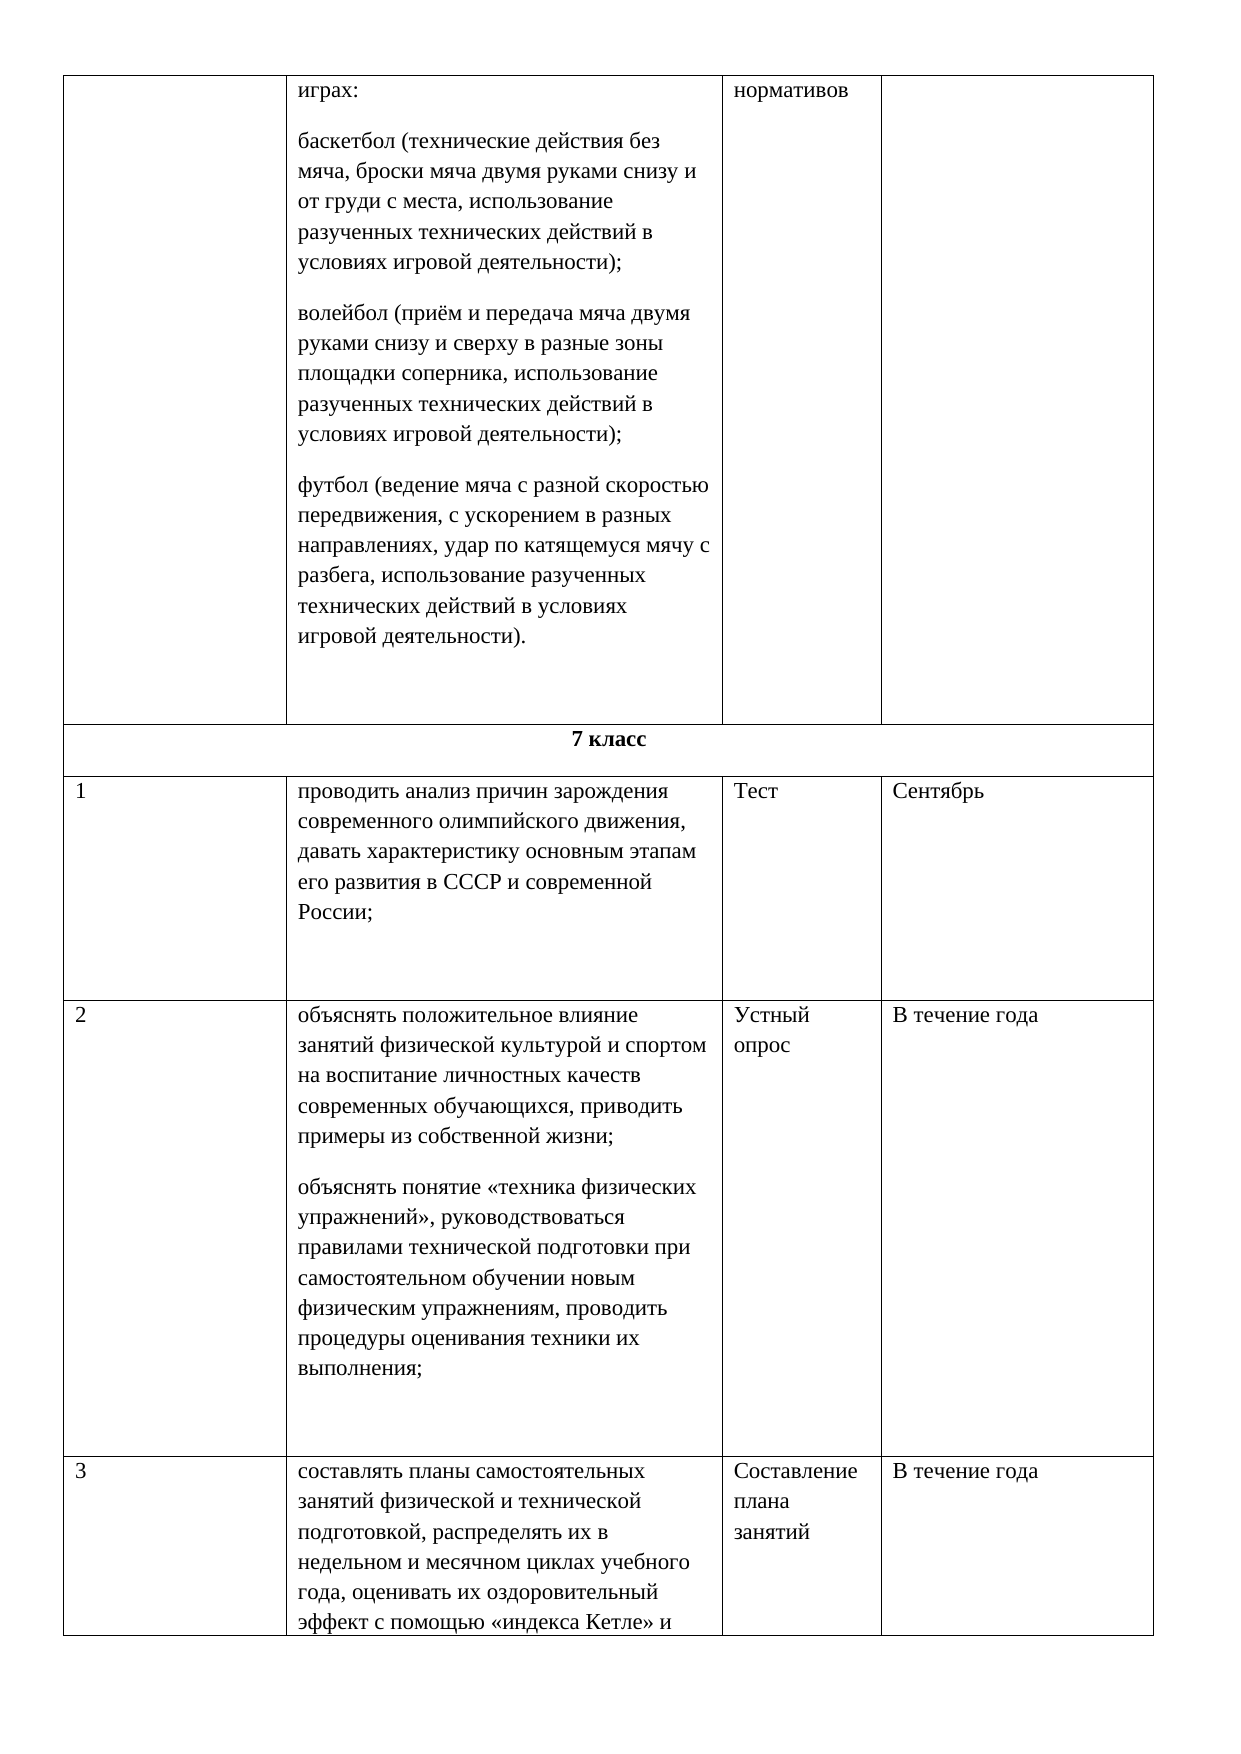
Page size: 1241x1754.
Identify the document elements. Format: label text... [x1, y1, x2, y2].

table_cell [723, 1457, 881, 1635]
table_cell 1 [64, 777, 286, 1000]
table_cell Сдача нормативов [723, 76, 881, 724]
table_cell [287, 1457, 722, 1635]
table_cell Сентябрь [882, 777, 1153, 1000]
table_cell проводить анализ причин зарождения современного олимпийского движения, давать характеристику основным этапам его развития в СССР и современной России; [287, 777, 722, 1000]
table_cell В течение года [882, 1001, 1153, 1456]
table_cell объяснять положительное влияние занятий физической культурой и спортом на воспитание личностных качеств современных обучающихся, приводить примеры из собственной жизни; объяснять понятие «техника физических упражнений», руководствоваться правилами технической подготовки при самостоятельном обучении новым физическим упражнениям, проводить процедуры оценивания техники их выполнения; [287, 1001, 722, 1456]
table_cell Тест [723, 777, 881, 1000]
table_cell 8 [64, 76, 286, 724]
table_cell 7 класс [64, 725, 1153, 776]
table_cell 2 [64, 1001, 286, 1456]
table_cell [287, 76, 722, 724]
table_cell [882, 76, 1153, 724]
table_cell 3 [64, 1457, 286, 1635]
table_cell Устный опрос [723, 1001, 881, 1456]
table_cell В течение года [882, 1457, 1153, 1635]
